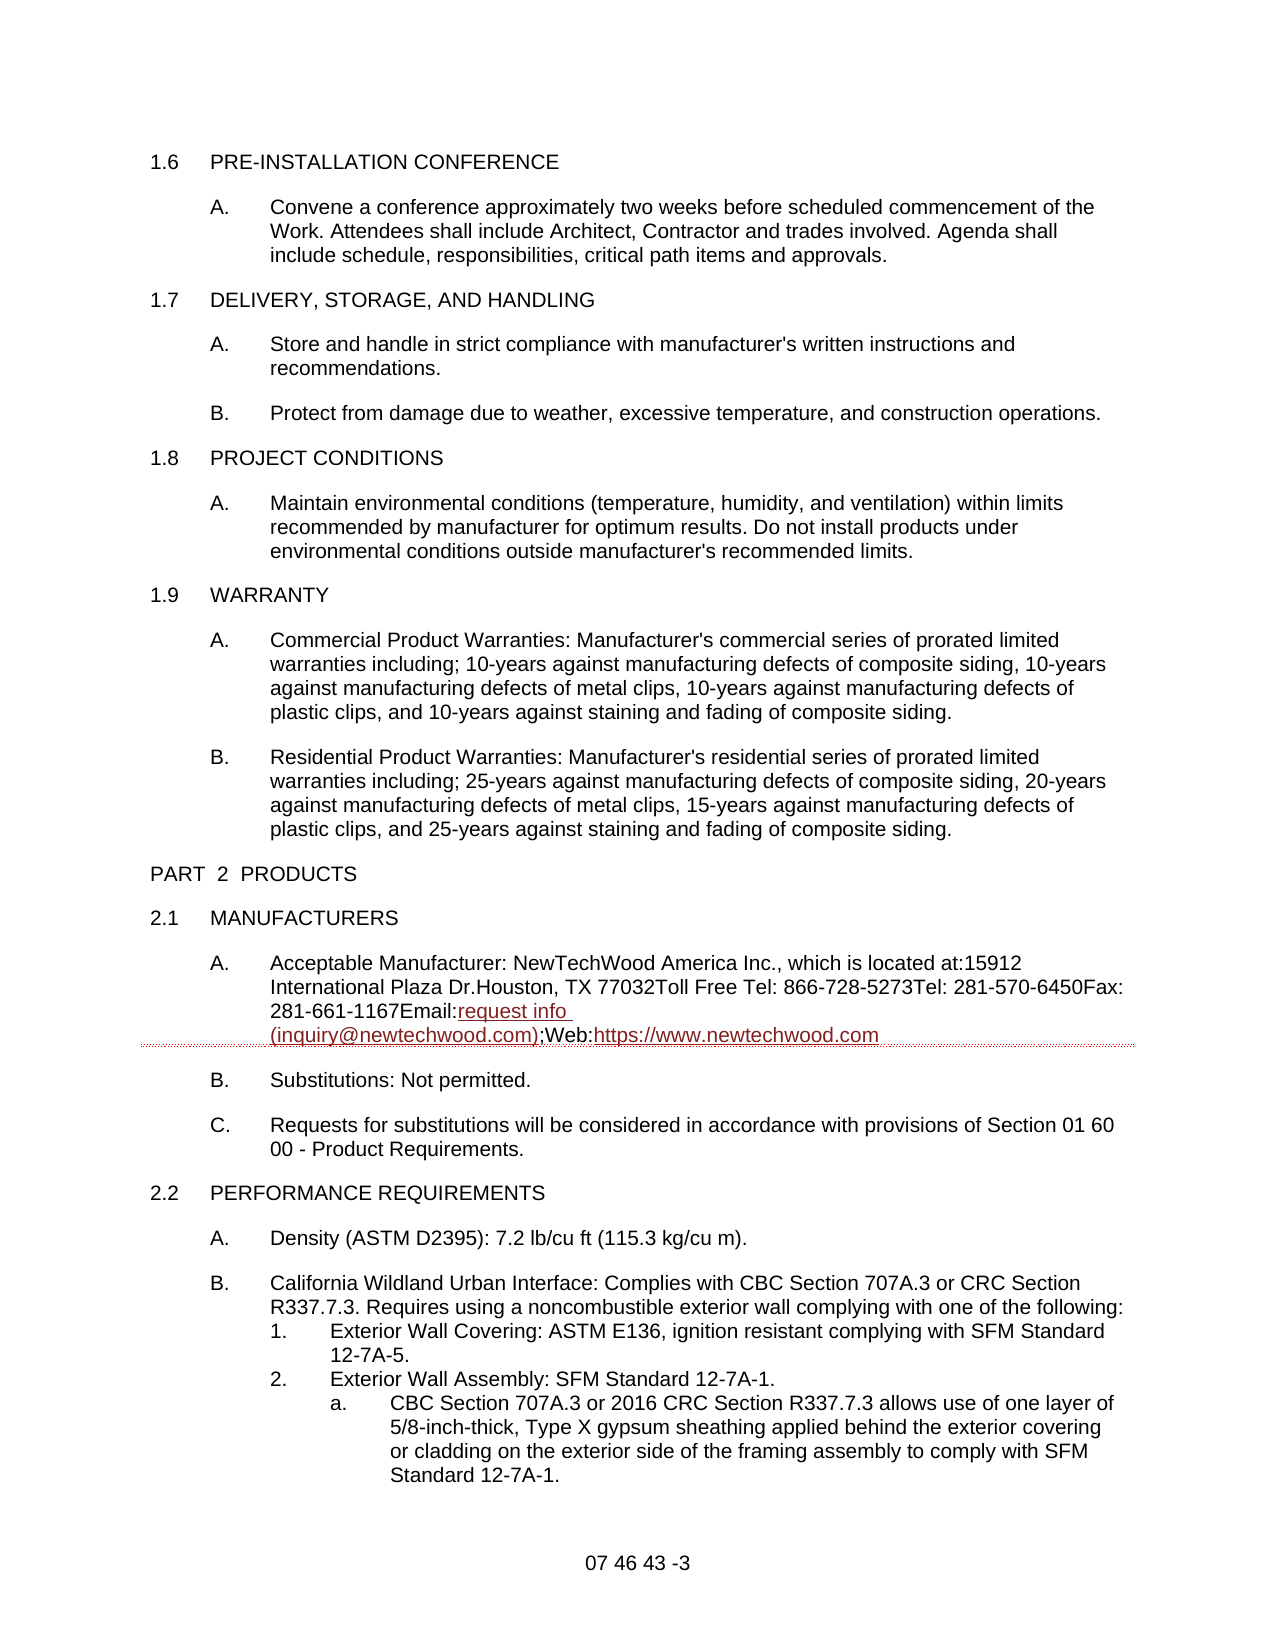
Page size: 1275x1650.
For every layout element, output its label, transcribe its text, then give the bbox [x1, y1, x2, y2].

list Density (ASTM D2395): 7.2 lb/cu ft (115.3 kg/cu m). [210, 1226, 1125, 1250]
list Store and handle in strict compliance with manufacturer's written instructions and recommendations. [210, 332, 1125, 380]
list PRE-INSTALLATION CONFERENCE [150, 150, 1125, 174]
list CBC Section 707A.3 or 2016 CRC Section R337.7.3 allows use of one layer of 5/8-inch-thick, Type X gypsum sheathing applied behind the exterior covering or cladding on the exterior side of the framing assembly to comply with SFM Standard 12-7A-1. [330, 1391, 1125, 1486]
list PERFORMANCE REQUIREMENTS [150, 1181, 1125, 1205]
list Maintain environmental conditions (temperature, humidity, and ventilation) within limits recommended by manufacturer for optimum results. Do not install products under environmental conditions outside manufacturer's recommended limits. [210, 491, 1125, 562]
list DELIVERY, STORAGE, AND HANDLING [150, 287, 1125, 311]
list PROJECT CONDITIONS [150, 446, 1125, 470]
list MANUFACTURERS [150, 906, 1125, 930]
list California Wildland Urban Interface: Complies with CBC Section 707A.3 or CRC Section R337.7.3. Requires using a noncombustible exterior wall complying with one of the following: [210, 1271, 1125, 1319]
list Acceptable Manufacturer: NewTechWood America Inc., which is located at:15912 International Plaza Dr.Houston, TX 77032Toll Free Tel: 866-728-5273Tel: 281-570-6450Fax: 281-661-1167Email: request info (inquiry@newtechwood.com);Web: https://www.newtechwood.com [210, 951, 1125, 1047]
list Residential Product Warranties: Manufacturer's residential series of prorated limited warranties including; 25-years against manufacturing defects of composite siding, 20-years against manufacturing defects of metal clips, 15-years against manufacturing defects of plastic clips, and 25-years against staining and fading of composite siding. [210, 745, 1125, 841]
list WARRANTY [150, 583, 1125, 607]
list Exterior Wall Assembly: SFM Standard 12-7A-1. [270, 1367, 1125, 1391]
list Substitutions: Not permitted. [210, 1068, 1125, 1092]
list PRODUCTS [150, 861, 1125, 885]
list Requests for substitutions will be considered in accordance with provisions of Section 01 60 00 - Product Requirements. [210, 1112, 1125, 1160]
list Exterior Wall Covering: ASTM E136, ignition resistant complying with SFM Standard 12-7A-5. [270, 1319, 1125, 1367]
list Protect from damage due to weather, excessive temperature, and construction operations. [210, 401, 1125, 425]
list Commercial Product Warranties: Manufacturer's commercial series of prorated limited warranties including; 10-years against manufacturing defects of composite siding, 10-years against manufacturing defects of metal clips, 10-years against manufacturing defects of plastic clips, and 10-years against staining and fading of composite siding. [210, 628, 1125, 724]
list Convene a conference approximately two weeks before scheduled commencement of the Work. Attendees shall include Architect, Contractor and trades involved. Agenda shall include schedule, responsibilities, critical path items and approvals. [210, 195, 1125, 267]
